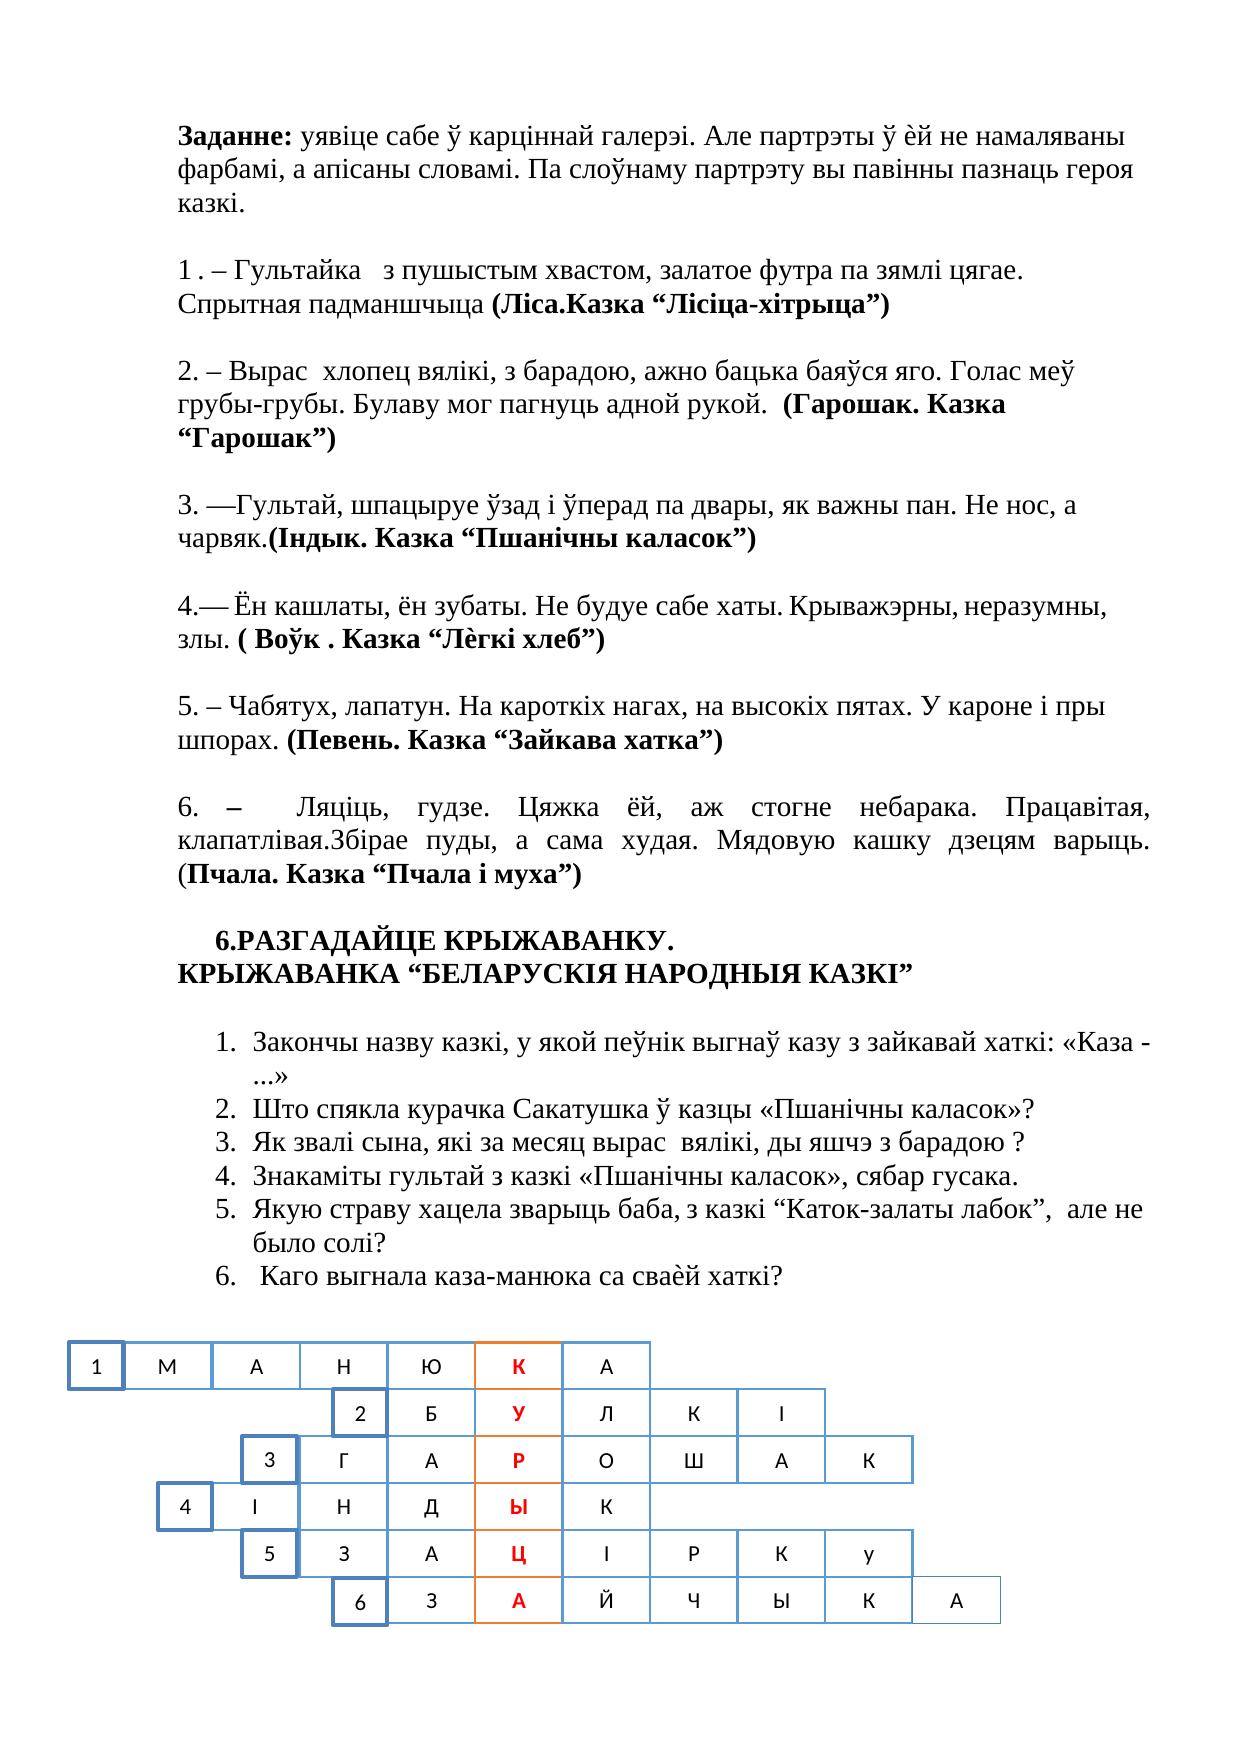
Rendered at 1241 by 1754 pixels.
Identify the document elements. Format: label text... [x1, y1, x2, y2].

list Каго выгнала каза-манюка са сваѐй хаткі? [215, 1258, 1152, 1292]
list Што спякла курачка Сакатушка ў казцы «Пшанічны каласок»? [215, 1091, 1152, 1124]
text 6. – Ляціць, гудзе. Цяжка ёй, аж стогне небарака. Працавітая, клапатлівая.Збірае пуды, а сама худая. Мядовую кашку дзецям варыць.(Пчала. Казка “Пчала і муха”) [177, 789, 1152, 889]
text 5. – Чабятух, лапатун. На кароткіх нагах, на высокіх пятах. У кароне і пры шпорах. (Певень. Казка “Зайкава хатка”) [177, 688, 1152, 755]
list Закончы назву казкі, у якой пеўнік выгнаў казу з зайкавай хаткі: «Каза - ...» [215, 1024, 1152, 1091]
text КРЫЖАВАНКА “БЕЛАРУСКІЯ НАРОДНЫЯ КАЗКІ” [177, 957, 1152, 990]
list Як звалі сына, які за месяц вырас вялікі, ды яшчэ з барадою ? [215, 1124, 1152, 1158]
list Знакаміты гультай з казкі «Пшанічны каласок», сябар гусака. [215, 1158, 1152, 1191]
text 6.РАЗГАДАЙЦЕ КРЫЖАВАНКУ. [215, 923, 1152, 957]
list Якую страву хацела зварыць баба, з казкі “Каток-залаты лабок”, але не было солі? [215, 1191, 1152, 1258]
text Заданне: уявіце сабе ў карціннай галерэі. Але партрэты ў ѐй не намаляваны фарбамі, а апісаны словамі. Па слоўнаму партрэту вы павінны пазнаць героя казкі. [177, 118, 1152, 219]
text 1 . – Гультайка з пушыстым хвастом, залатое футра па зямлі цягае. Спрытная падманшчыца (Ліса.Казка “Лісіца-хітрыца”) [177, 252, 1152, 319]
text 3. ―Гультай, шпацыруе ўзад і ўперад па двары, як важны пан. Не нос, а чарвяк.(Індык. Казка “Пшанічны каласок”) [177, 487, 1152, 554]
text 2. – Вырас хлопец вялікі, з барадою, ажно бацька баяўся яго. Голас меў грубы-грубы. Булаву мог пагнуць адной рукой. (Гарошак. Казка “Гарошак”) [177, 353, 1152, 453]
text 4.― Ён кашлаты, ён зубаты. Не будуе сабе хаты. Крыважэрны, неразумны, злы. ( Воўк . Казка “Лѐгкі хлеб”) [177, 588, 1152, 655]
